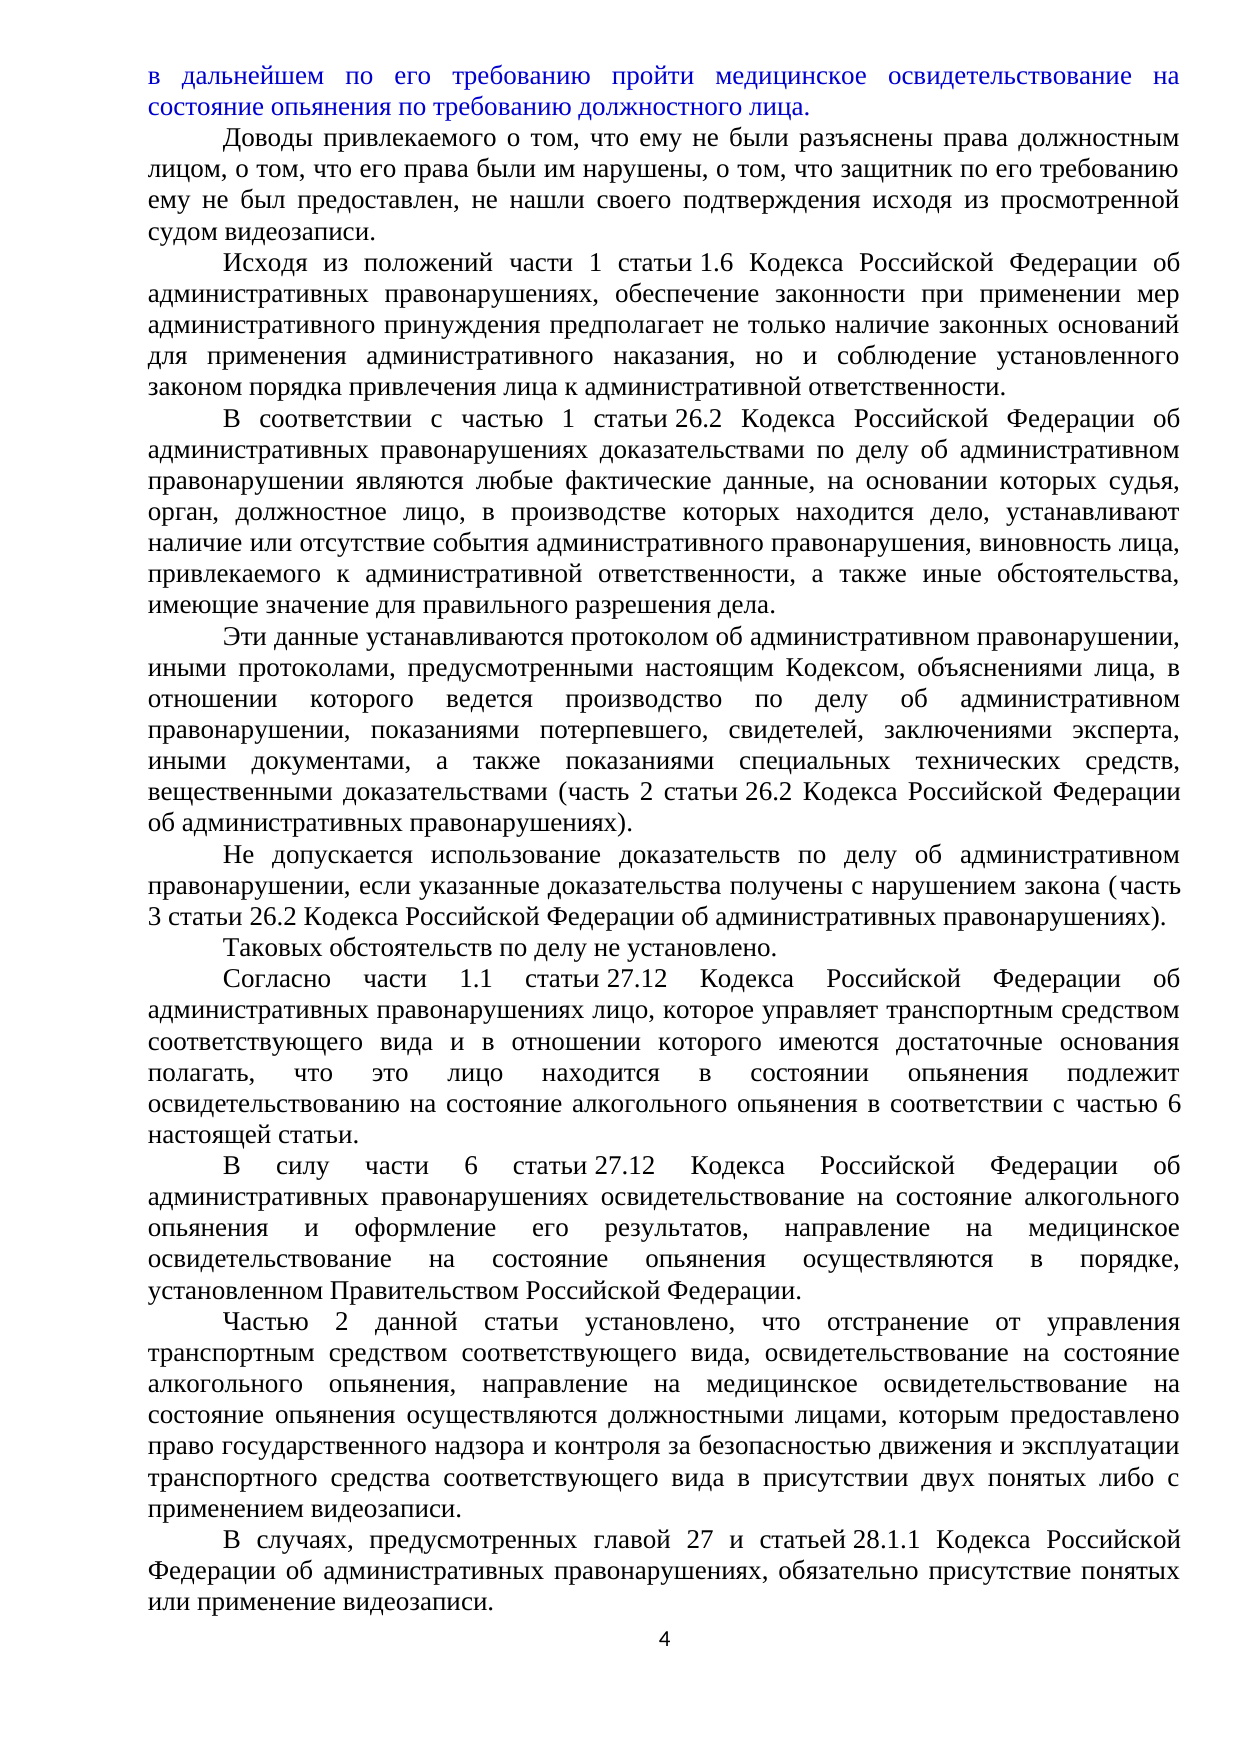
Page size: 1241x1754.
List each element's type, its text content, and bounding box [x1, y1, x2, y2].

text Частью 2 данной статьи установлено, что отстранение от управления транспортным средством соответствующего вида, освидетельствование на состояние алкогольного опьянения, направление на медицинское освидетельствование на состояние опьянения осуществляются должностными лицами, которым предоставлено право государственного надзора и контроля за безопасностью движения и эксплуатации транспортного средства соответствующего вида в присутствии двух понятых либо с применением видеозаписи. [148, 1305, 1181, 1523]
text Исходя из положений части 1 статьи 1.6 Кодекса Российской Федерации об административных правонарушениях, обеспечение законности при применении мер административного принуждения предполагает не только наличие законных оснований для применения административного наказания, но и соблюдение установленного законом порядка привлечения лица к административной ответственности. [148, 246, 1181, 402]
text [148, 59, 1181, 121]
text В соответствии с частью 1 статьи 26.2 Кодекса Российской Федерации об административных правонарушениях доказательствами по делу об административном правонарушении являются любые фактические данные, на основании которых судья, орган, должностное лицо, в производстве которых находится дело, устанавливают наличие или отсутствие события административного правонарушения, виновность лица, привлекаемого к административной ответственности, а также иные обстоятельства, имеющие значение для правильного разрешения дела. [148, 402, 1181, 620]
text В силу части 6 статьи 27.12 Кодекса Российской Федерации об административных правонарушениях освидетельствование на состояние алкогольного опьянения и оформление его результатов, направление на медицинское освидетельствование на состояние опьянения осуществляются в порядке, установленном Правительством Российской Федерации. [148, 1149, 1181, 1305]
text Доводы привлекаемого о том, что ему не были разъяснены права должностным лицом, о том, что его права были им нарушены, о том, что защитник по его требованию ему не был предоставлен, не нашли своего подтверждения исходя из просмотренной судом видеозаписи. [148, 121, 1181, 246]
text Таковых обстоятельств по делу не установлено. [148, 931, 1181, 962]
text Эти данные устанавливаются протоколом об административном правонарушении, иными протоколами, предусмотренными настоящим Кодексом, объяснениями лица, в отношении которого ведется производство по делу об административном правонарушении, показаниями потерпевшего, свидетелей, заключениями эксперта, иными документами, а также показаниями специальных технических средств, вещественными доказательствами (часть 2 статьи 26.2 Кодекса Российской Федерации об административных правонарушениях). [148, 620, 1181, 838]
text Не допускается использование доказательств по делу об административном правонарушении, если указанные доказательства получены с нарушением закона (часть 3 статьи 26.2 Кодекса Российской Федерации об административных правонарушениях). [148, 838, 1181, 931]
text Согласно части 1.1 статьи 27.12 Кодекса Российской Федерации об административных правонарушениях лицо, которое управляет транспортным средством соответствующего вида и в отношении которого имеются достаточные основания полагать, что это лицо находится в состоянии опьянения подлежит освидетельствованию на состояние алкогольного опьянения в соответствии с частью 6 настоящей статьи. [148, 962, 1181, 1149]
text В случаях, предусмотренных главой 27 и статьей 28.1.1 Кодекса Российской Федерации об административных правонарушениях, обязательно присутствие понятых или применение видеозаписи. [148, 1523, 1181, 1616]
